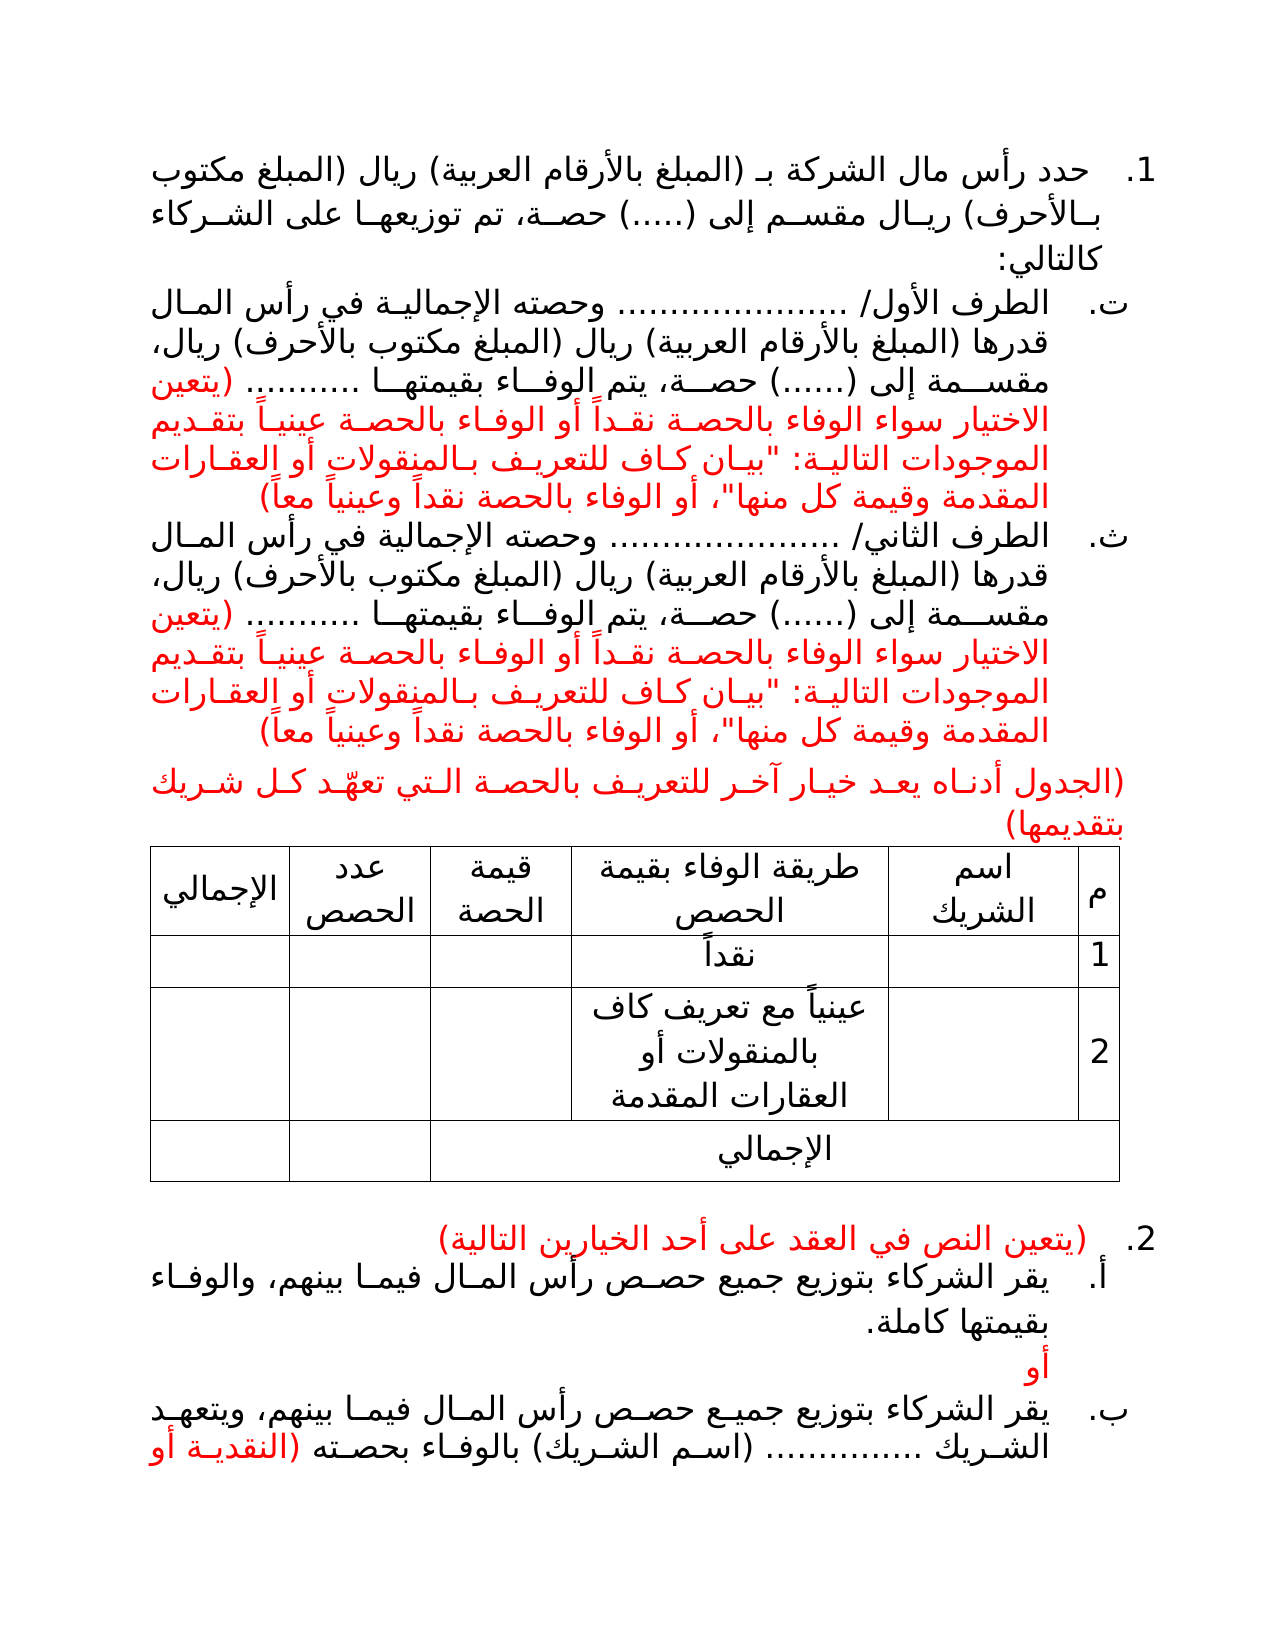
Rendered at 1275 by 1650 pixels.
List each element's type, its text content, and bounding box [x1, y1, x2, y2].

table_cell 1 [1079, 936, 1119, 987]
table_header عدد الحصص [290, 847, 430, 934]
table_cell [889, 988, 1078, 1120]
table_cell [889, 936, 1078, 987]
table_header اسم الشريك [889, 847, 1078, 934]
table_cell [151, 1121, 289, 1181]
table_cell [290, 988, 430, 1120]
table_cell [431, 936, 571, 987]
list حدد رأس مال الشركة بـ (المبلغ بالأرقام العربية) ريال (المبلغ مكتوب بالأحرف) ريال مقسم إلى (.....) حصة، تم توزيعها على الشركاء كالتالي: [150, 150, 1125, 278]
table_cell [290, 1121, 430, 1181]
list (يتعين النص في العقد على أحد الخيارين التالية) [150, 1219, 1125, 1258]
table_cell [151, 936, 289, 987]
table_header طريقة الوفاء بقيمة الحصص [572, 847, 888, 934]
list الطرف الأول/ ...................... وحصته الإجمالية في رأس المال قدرها (المبلغ بالأرقام العربية) ريال (المبلغ مكتوب بالأحرف) ريال، مقسمة إلى (......) حصة، يتم الوفاء بقيمتها ........... (يتعين الاختيار سواء الوفاء بالحصة نقداً أو الوفاء بالحصة عينياً بتقديم الموجودات التالية: "بيان كاف للتعريف بالمنقولات أو العقارات المقدمة وقيمة كل منها"، أو الوفاء بالحصة نقداً وعينياً معاً) [150, 284, 1087, 517]
table_cell نقداً [572, 936, 888, 987]
list الطرف الثاني/ ...................... وحصته الإجمالية في رأس المال قدرها (المبلغ بالأرقام العربية) ريال (المبلغ مكتوب بالأحرف) ريال، مقسمة إلى (......) حصة، يتم الوفاء بقيمتها ........... (يتعين الاختيار سواء الوفاء بالحصة نقداً أو الوفاء بالحصة عينياً بتقديم الموجودات التالية: "بيان كاف للتعريف بالمنقولات أو العقارات المقدمة وقيمة كل منها"، أو الوفاء بالحصة نقداً وعينياً معاً) [150, 517, 1087, 750]
table_cell [431, 988, 571, 1120]
table_cell عينياً مع تعريف كاف بالمنقولات أو العقارات المقدمة [572, 988, 888, 1120]
table_cell 2 [1079, 988, 1119, 1120]
table_cell الإجمالي [431, 1121, 1119, 1181]
table_header م [1079, 847, 1119, 934]
table_cell [290, 936, 430, 987]
list يقر الشركاء بتوزيع جميع حصص رأس المال فيما بينهم، والوفاء بقيمتها كاملة. [150, 1258, 1087, 1341]
table_header قيمة الحصة [431, 847, 571, 934]
table_cell [151, 988, 289, 1120]
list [150, 1389, 1087, 1467]
text (الجدول أدناه يعد خيار آخر للتعريف بالحصة التي تعهّد كل شريك بتقديمها) [150, 762, 1125, 843]
table_header الإجمالي [151, 847, 289, 934]
list أو [150, 1347, 1050, 1386]
